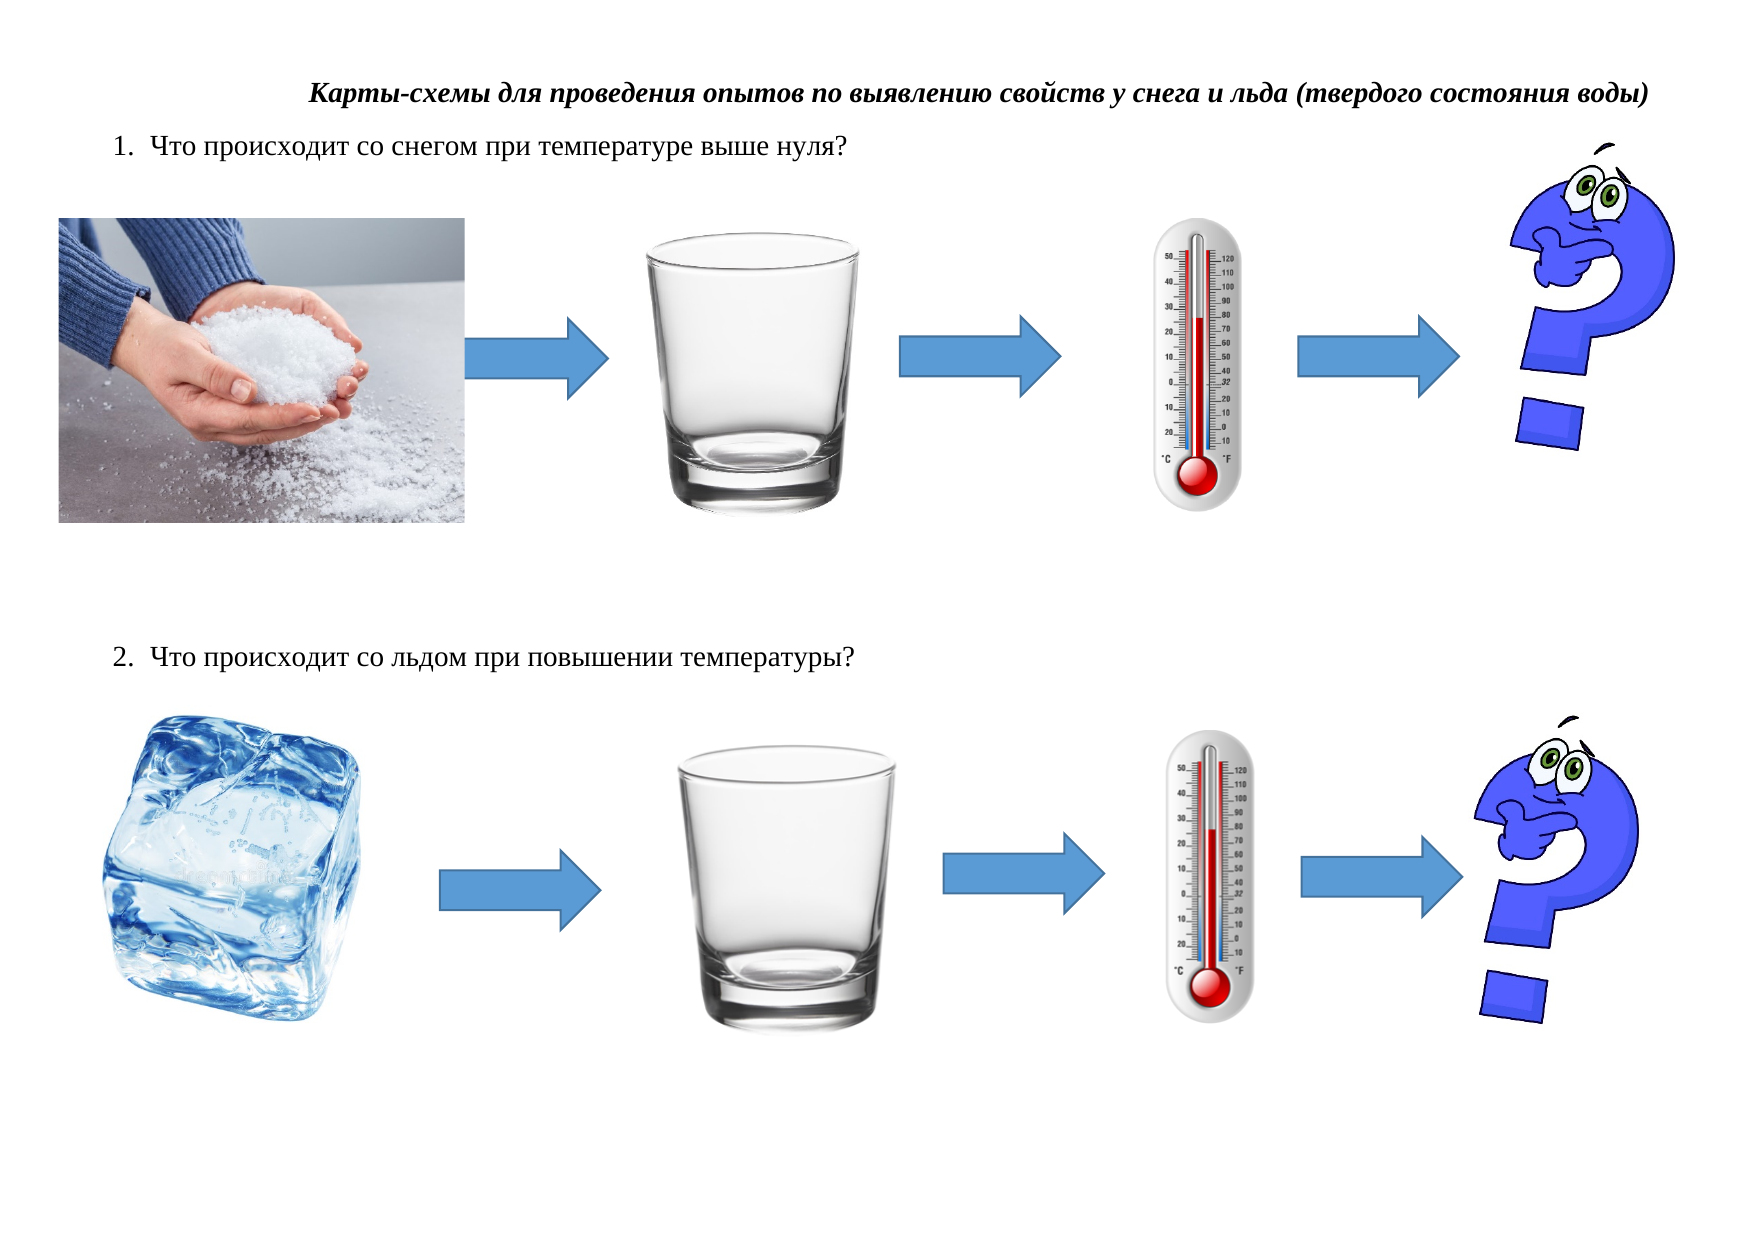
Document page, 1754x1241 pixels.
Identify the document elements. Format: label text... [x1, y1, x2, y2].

list Что происходит со льдом при повышении температуры? [112, 639, 1679, 672]
picture [1076, 730, 1370, 1024]
picture [604, 227, 900, 523]
picture [1504, 129, 1679, 463]
picture [636, 739, 938, 1042]
picture [80, 695, 391, 1049]
picture [58, 218, 465, 523]
text Карты-схемы для проведения опытов по выявлению свойств у снега и льда (твердого состояния воды) [75, 75, 1679, 108]
list Что происходит со снегом при температуре выше нуля? [112, 128, 1679, 161]
picture [1063, 218, 1357, 512]
picture [1468, 701, 1643, 1036]
